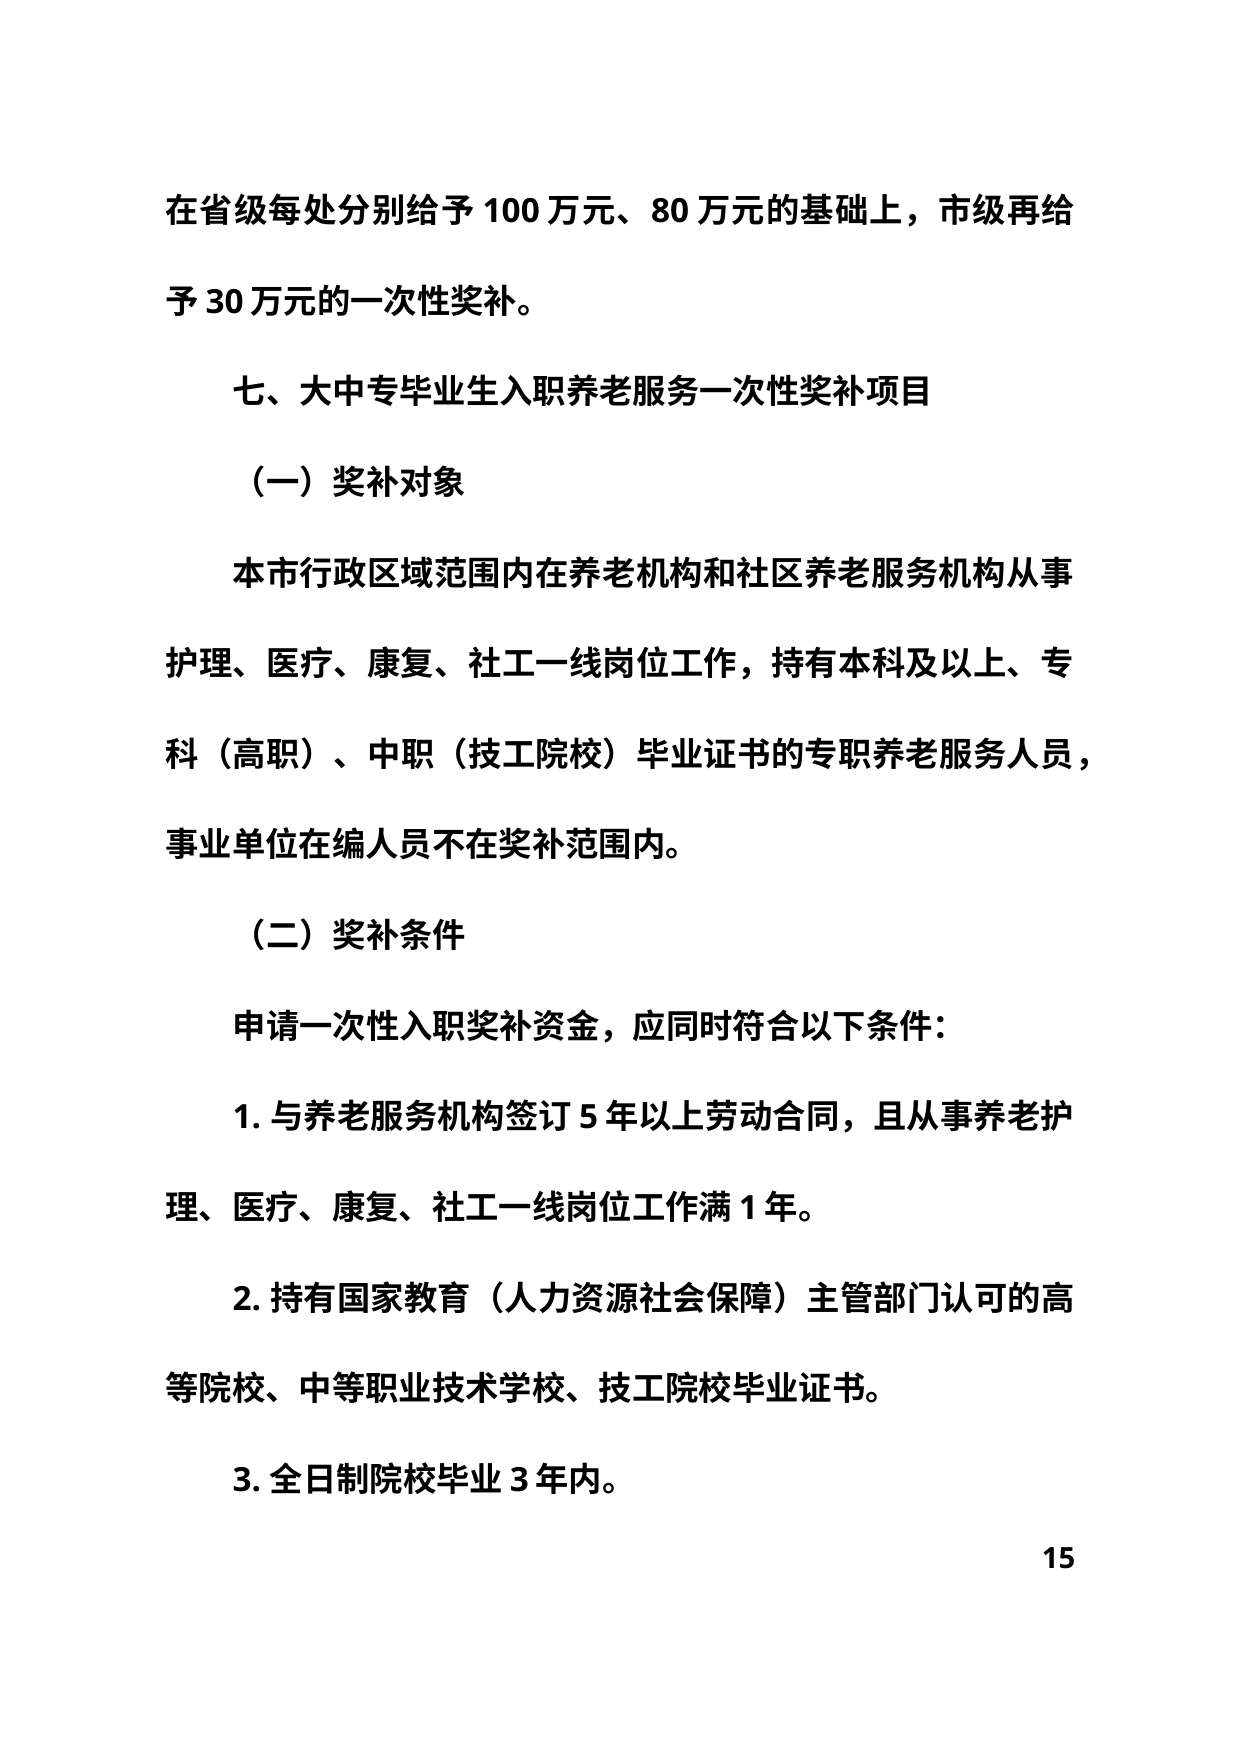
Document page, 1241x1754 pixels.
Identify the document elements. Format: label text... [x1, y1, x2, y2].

text （二）奖补条件 [165, 888, 1075, 978]
text 3. 全日制院校毕业3年内。 [165, 1431, 1075, 1522]
text 1. 与养老服务机构签订5年以上劳动合同，且从事养老护理、医疗、康复、社工一线岗位工作满1年。 [165, 1069, 1075, 1250]
text （一）奖补对象 [165, 434, 1075, 525]
text 七、大中专毕业生入职养老服务一次性奖补项目 [165, 344, 1075, 434]
text 申请一次性入职奖补资金，应同时符合以下条件： [165, 978, 1075, 1069]
text 2. 持有国家教育（人力资源社会保障）主管部门认可的高等院校、中等职业技术学校、技工院校毕业证书。 [165, 1250, 1075, 1431]
text 本市行政区域范围内在养老机构和社区养老服务机构从事护理、医疗、康复、社工一线岗位工作，持有本科及以上、专科（高职）、中职（技工院校）毕业证书的专职养老服务人员，事业单位在编人员不在奖补范围内。 [165, 525, 1075, 888]
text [165, 163, 1075, 344]
